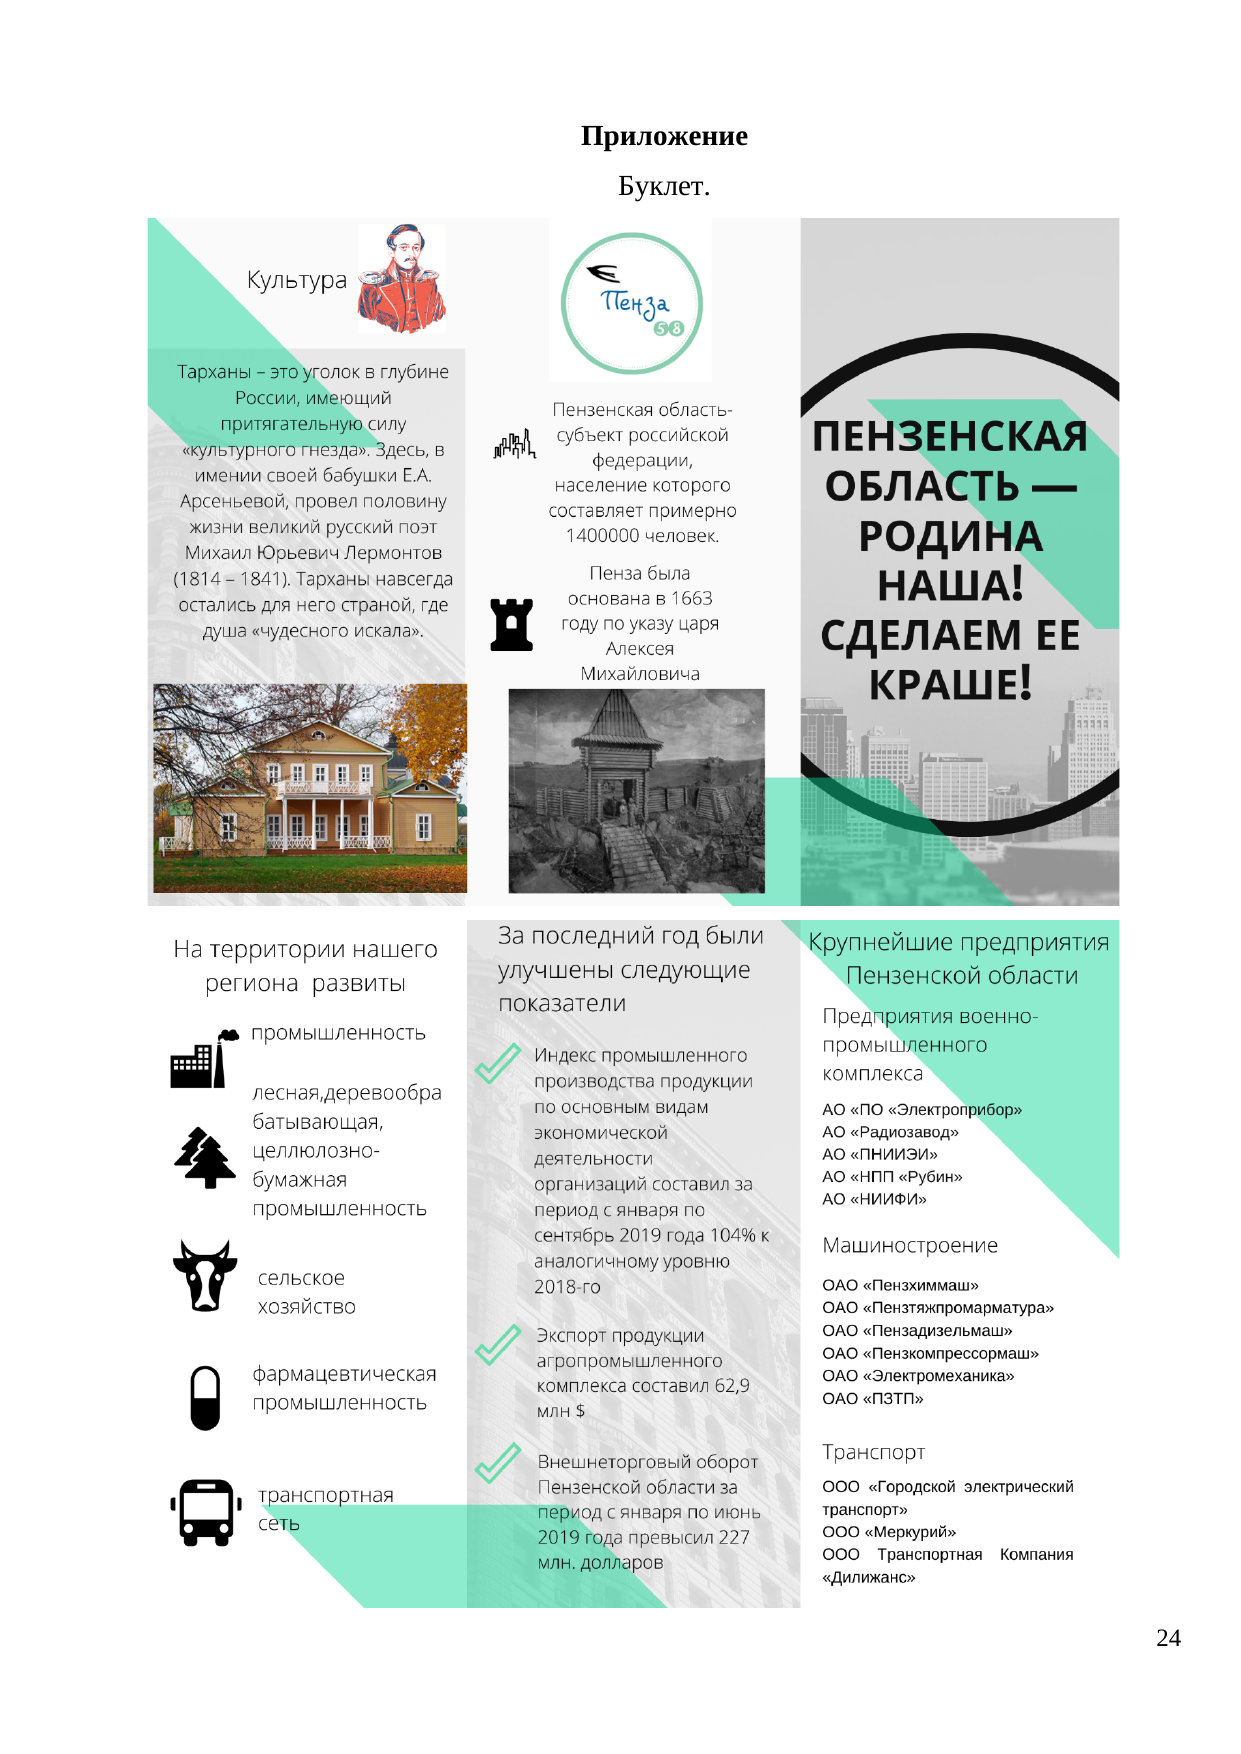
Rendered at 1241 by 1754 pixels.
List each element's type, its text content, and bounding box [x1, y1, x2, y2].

picture [147, 218, 1120, 906]
text Буклет. [148, 168, 1181, 202]
text Приложение [148, 118, 1181, 152]
picture [147, 920, 1120, 1608]
